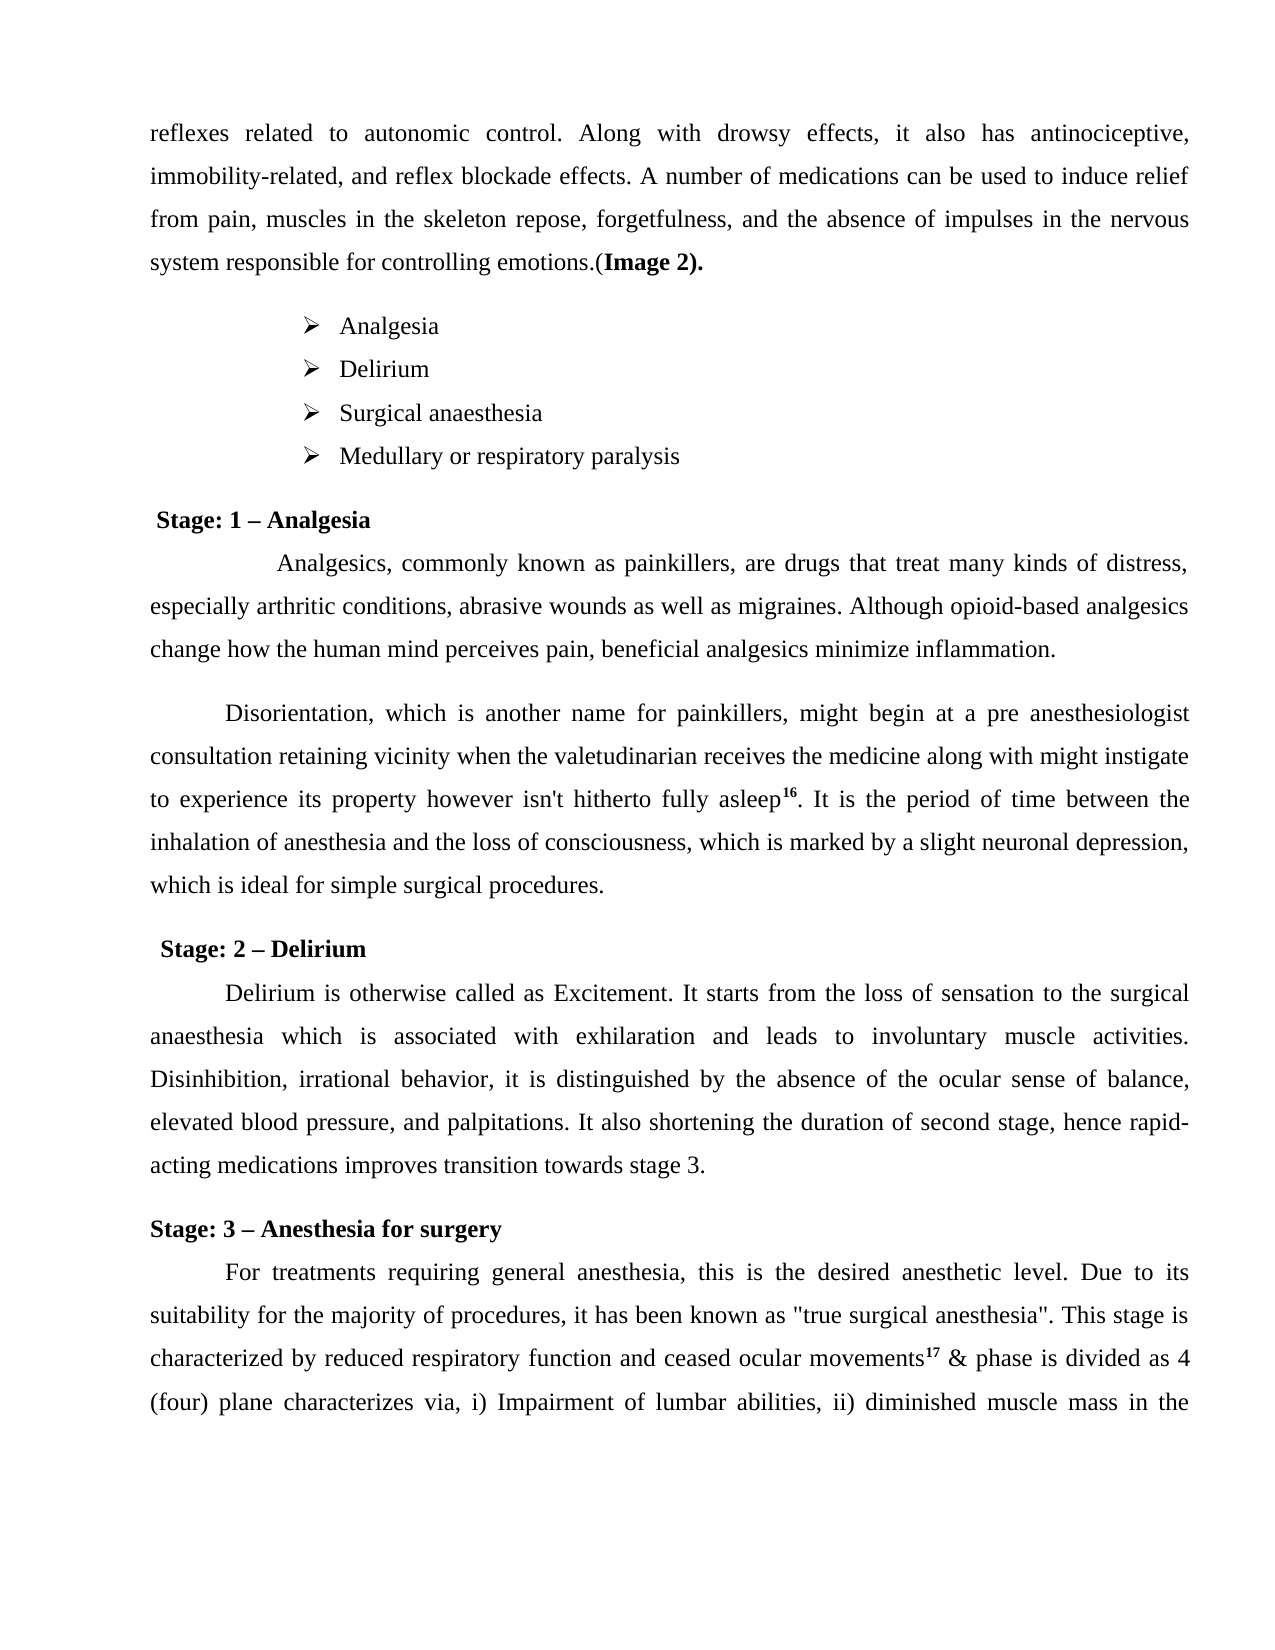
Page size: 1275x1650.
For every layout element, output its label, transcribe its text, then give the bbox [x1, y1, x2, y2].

list Surgical anaesthesia [302, 398, 1191, 426]
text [150, 1257, 1191, 1415]
list Delirium [302, 354, 1191, 383]
text Analgesics, commonly known as painkillers, are drugs that treat many kinds of distress, especially arthritic conditions, abrasive wounds as well as migraines. Although opioid-based analgesics change how the human mind perceives pain, beneficial analgesics minimize inflammation. [150, 548, 1191, 663]
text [150, 118, 1191, 276]
text Disorientation, which is another name for painkillers, might begin at a pre anesthesiologist consultation retaining vicinity when the valetudinarian receives the medicine along with might instigate to experience its property however isn't hitherto fully asleep16. It is the period of time between the inhalation of anesthesia and the loss of consciousness, which is marked by a slight neuronal depression, which is ideal for simple surgical procedures. [150, 698, 1191, 899]
list Medullary or respiratory paralysis [302, 441, 1191, 469]
text Delirium is otherwise called as Excitement. It starts from the loss of sensation to the surgical anaesthesia which is associated with exhilaration and leads to involuntary muscle activities. Disinhibition, irrational behavior, it is distinguished by the absence of the ocular sense of balance, elevated blood pressure, and palpitations. It also shortening the duration of second stage, hence rapid-acting medications improves transition towards stage 3. [150, 978, 1191, 1179]
list Analgesia [302, 311, 1191, 340]
text Stage: 2 – Delirium [135, 934, 1191, 963]
subtitle Stage: 3 – Anesthesia for surgery [150, 1214, 1191, 1243]
subtitle Stage: 1 – Analgesia [150, 505, 1191, 533]
